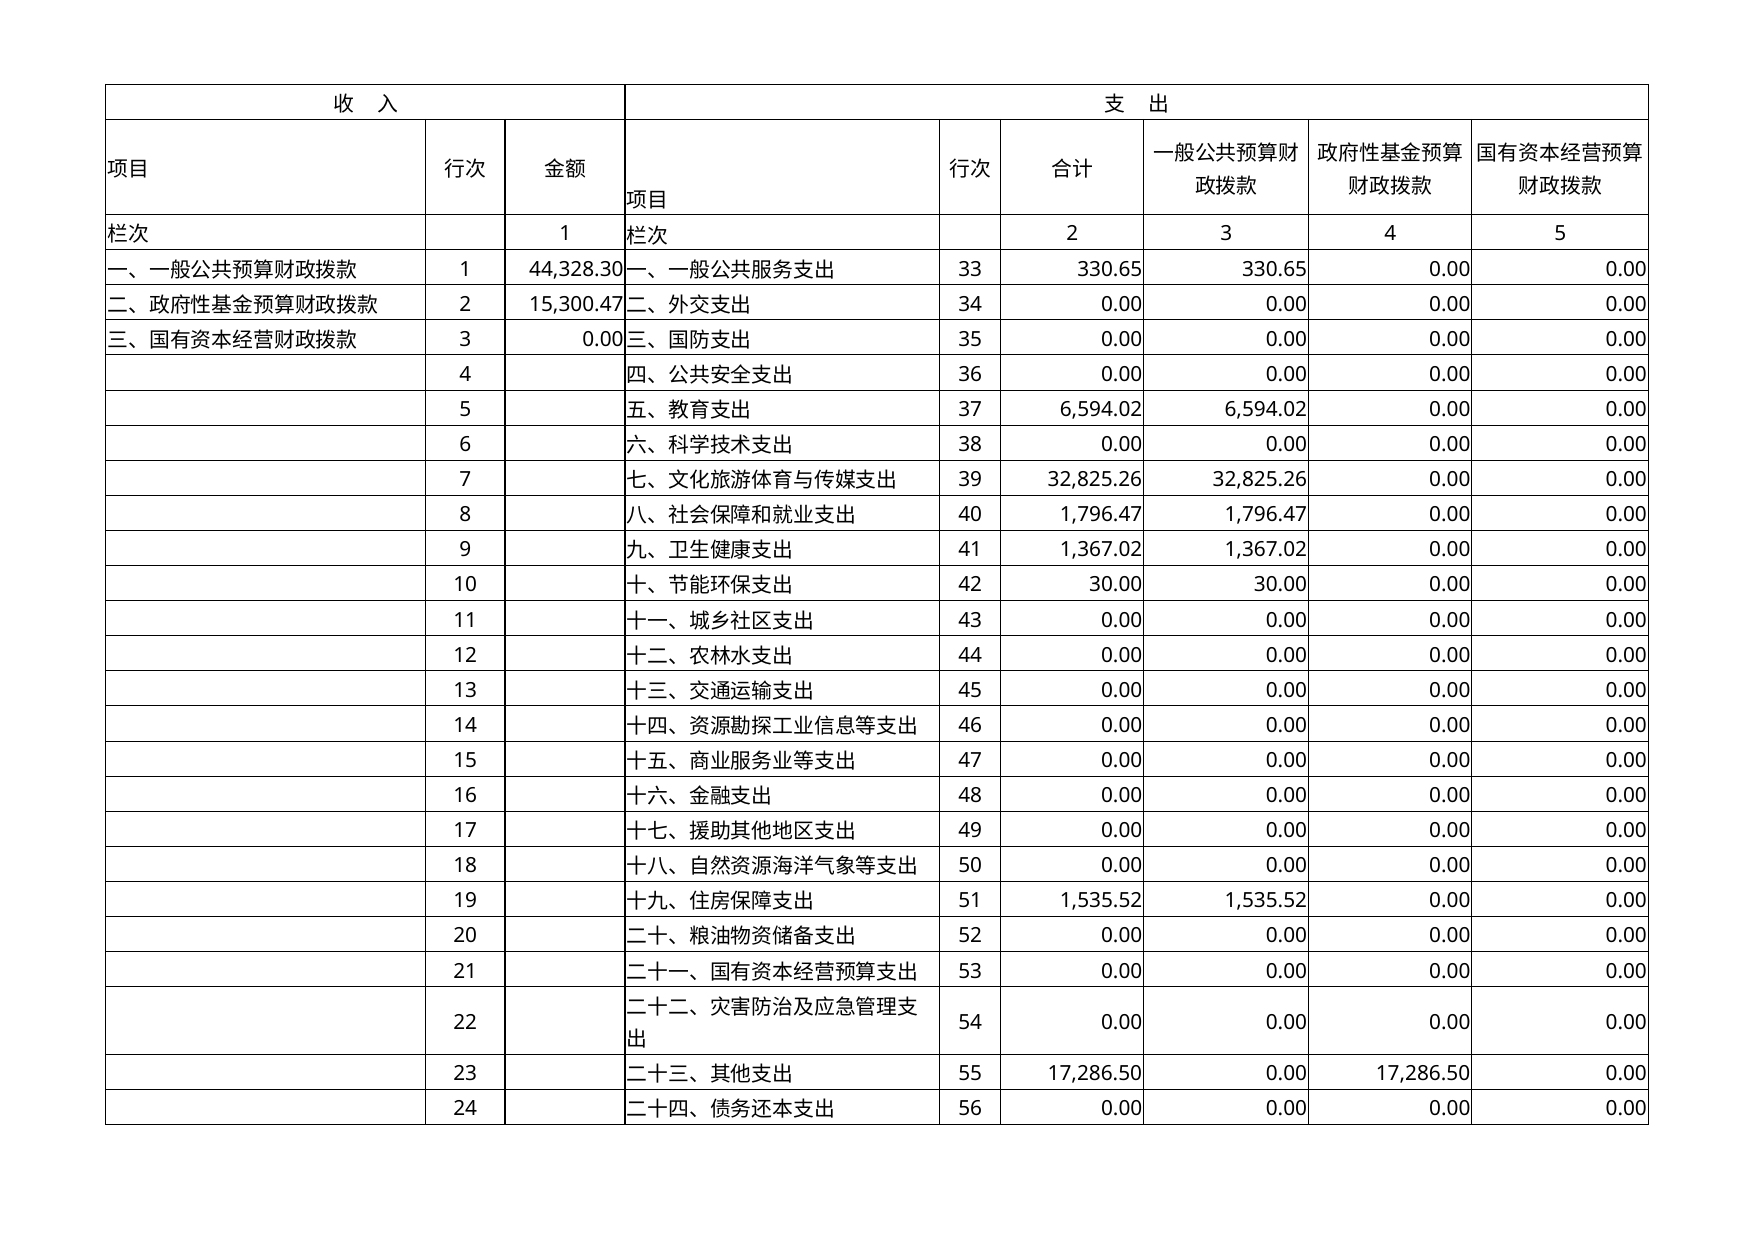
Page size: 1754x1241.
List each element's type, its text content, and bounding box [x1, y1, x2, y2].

table_cell 47 [940, 742, 1000, 776]
table_cell 0.00 [1309, 285, 1471, 319]
table_cell 0.00 [1001, 355, 1143, 389]
table_cell [106, 461, 425, 495]
table_cell 330.65 [1001, 250, 1143, 284]
table_cell 17 [426, 812, 504, 846]
table_cell [506, 426, 624, 460]
table_cell 44 [940, 636, 1000, 670]
table_cell [506, 987, 624, 1054]
table_cell 15 [426, 742, 504, 776]
table_cell 33 [940, 250, 1000, 284]
table_cell 45 [940, 671, 1000, 705]
table_cell 44,328.30 [506, 250, 624, 284]
table_cell 52 [940, 917, 1000, 951]
table_cell 0.00 [1472, 742, 1648, 776]
table_cell [506, 1090, 624, 1124]
table_cell [506, 531, 624, 565]
table_cell 1,796.47 [1001, 496, 1143, 530]
table_cell [940, 215, 1000, 249]
table_cell 2 [426, 285, 504, 319]
table_cell 一、一般公共预算财政拨款 [106, 250, 425, 284]
table_cell 十四、资源勘探工业信息等支出 [626, 706, 939, 741]
table_cell 56 [940, 1090, 1000, 1124]
table_cell 10 [426, 566, 504, 600]
table_cell 0.00 [1144, 847, 1308, 881]
table_cell 54 [940, 987, 1000, 1054]
table_cell 0.00 [1001, 1090, 1143, 1124]
table_cell 12 [426, 636, 504, 670]
table_cell 十一、城乡社区支出 [626, 601, 939, 635]
table_cell 7 [426, 461, 504, 495]
table_cell 0.00 [1001, 987, 1143, 1054]
table_cell 一般公共预算财政拨款 [1144, 120, 1308, 214]
table_cell [506, 952, 624, 986]
table_cell 十五、商业服务业等支出 [626, 742, 939, 776]
table_cell 1 [426, 250, 504, 284]
table_cell 51 [940, 882, 1000, 916]
table_cell 0.00 [1144, 320, 1308, 354]
table_cell [106, 987, 425, 1054]
table_cell [506, 1055, 624, 1089]
table_cell 3 [1144, 215, 1308, 249]
table_cell [106, 496, 425, 530]
table_cell 五、教育支出 [626, 391, 939, 424]
table_cell 15,300.47 [506, 285, 624, 319]
table_cell 0.00 [1309, 391, 1471, 424]
table_cell 14 [426, 706, 504, 741]
table_cell [506, 496, 624, 530]
table_cell 6,594.02 [1144, 391, 1308, 424]
table_cell [506, 601, 624, 635]
table_cell 0.00 [1309, 882, 1471, 916]
table_cell [106, 355, 425, 389]
table_cell 0.00 [506, 320, 624, 354]
table_cell 0.00 [1309, 706, 1471, 741]
table_cell 17,286.50 [1309, 1055, 1471, 1089]
table_cell 0.00 [1309, 742, 1471, 776]
table_cell 22 [426, 987, 504, 1054]
table_cell 0.00 [1001, 847, 1143, 881]
table_cell [426, 215, 504, 249]
table_cell 0.00 [1001, 426, 1143, 460]
table_cell 0.00 [1472, 531, 1648, 565]
table_cell 0.00 [1144, 987, 1308, 1054]
table_cell 0.00 [1144, 742, 1308, 776]
table_cell 4 [426, 355, 504, 389]
table_cell 0.00 [1144, 777, 1308, 811]
table_cell 0.00 [1472, 882, 1648, 916]
table_cell 0.00 [1472, 812, 1648, 846]
table_cell 0.00 [1472, 461, 1648, 495]
table_cell [506, 566, 624, 600]
table_cell 0.00 [1309, 496, 1471, 530]
table_cell 0.00 [1472, 636, 1648, 670]
table_cell 0.00 [1472, 671, 1648, 705]
table_cell 二、外交支出 [626, 285, 939, 319]
table_cell 34 [940, 285, 1000, 319]
table_cell 0.00 [1001, 671, 1143, 705]
table_cell [106, 706, 425, 741]
table_cell 0.00 [1309, 461, 1471, 495]
table_cell 19 [426, 882, 504, 916]
table_cell 5 [426, 391, 504, 424]
table_cell [506, 917, 624, 951]
table_cell 0.00 [1472, 566, 1648, 600]
table_cell 17,286.50 [1001, 1055, 1143, 1089]
table_cell 项目 [106, 120, 425, 214]
table_cell [106, 1055, 425, 1089]
table_cell 0.00 [1309, 320, 1471, 354]
table_cell 24 [426, 1090, 504, 1124]
table_cell [506, 777, 624, 811]
table_cell 1,367.02 [1144, 531, 1308, 565]
table_cell 八、社会保障和就业支出 [626, 496, 939, 530]
table_cell 十二、农林水支出 [626, 636, 939, 670]
table_cell [506, 742, 624, 776]
table_cell 四、公共安全支出 [626, 355, 939, 389]
table_cell 0.00 [1001, 601, 1143, 635]
table_cell 0.00 [1309, 987, 1471, 1054]
table_cell [106, 917, 425, 951]
table_cell [506, 847, 624, 881]
table_cell [106, 742, 425, 776]
table_cell 行次 [940, 120, 1000, 214]
table_cell 42 [940, 566, 1000, 600]
table_cell [506, 706, 624, 741]
table_cell [106, 812, 425, 846]
table_cell 1,535.52 [1001, 882, 1143, 916]
table_cell 0.00 [1001, 952, 1143, 986]
table_cell 32,825.26 [1144, 461, 1308, 495]
table_cell 6,594.02 [1001, 391, 1143, 424]
table_cell 十七、援助其他地区支出 [626, 812, 939, 846]
table_cell 8 [426, 496, 504, 530]
table_cell [506, 355, 624, 389]
table_cell 0.00 [1144, 706, 1308, 741]
table_cell 栏次 [106, 215, 425, 249]
table_cell 0.00 [1472, 426, 1648, 460]
table_cell 0.00 [1472, 285, 1648, 319]
table_cell 39 [940, 461, 1000, 495]
table_cell [106, 601, 425, 635]
table_cell 49 [940, 812, 1000, 846]
table_cell 合计 [1001, 120, 1143, 214]
table_cell 36 [940, 355, 1000, 389]
table_cell 16 [426, 777, 504, 811]
table_cell 23 [426, 1055, 504, 1089]
table_cell 二十三、其他支出 [626, 1055, 939, 1089]
table_cell [106, 391, 425, 424]
table_cell 0.00 [1309, 355, 1471, 389]
table_cell 55 [940, 1055, 1000, 1089]
table_cell 0.00 [1144, 952, 1308, 986]
table_cell 18 [426, 847, 504, 881]
table_cell 50 [940, 847, 1000, 881]
table_cell 0.00 [1309, 566, 1471, 600]
table_cell 0.00 [1001, 812, 1143, 846]
table_cell 0.00 [1472, 952, 1648, 986]
table_cell 二十四、债务还本支出 [626, 1090, 939, 1124]
table_cell 0.00 [1144, 601, 1308, 635]
table_cell 0.00 [1001, 742, 1143, 776]
table_cell [106, 531, 425, 565]
table_cell [506, 636, 624, 670]
table_cell 0.00 [1472, 777, 1648, 811]
table_cell 栏次 [626, 215, 939, 249]
table_cell 0.00 [1309, 426, 1471, 460]
table_cell 0.00 [1144, 917, 1308, 951]
table_cell [106, 777, 425, 811]
table_cell 国有资本经营预算财政拨款 [1472, 120, 1648, 214]
table_cell 1,796.47 [1144, 496, 1308, 530]
table_cell 1,535.52 [1144, 882, 1308, 916]
table_cell 0.00 [1472, 1090, 1648, 1124]
table_cell 0.00 [1144, 285, 1308, 319]
table_cell 0.00 [1144, 355, 1308, 389]
table_cell 支 出 [626, 85, 1648, 119]
table_cell 6 [426, 426, 504, 460]
table_cell 41 [940, 531, 1000, 565]
table_cell 0.00 [1309, 952, 1471, 986]
table_cell 二十、粮油物资储备支出 [626, 917, 939, 951]
table_cell 0.00 [1472, 706, 1648, 741]
table_cell 5 [1472, 215, 1648, 249]
table_cell 0.00 [1472, 250, 1648, 284]
table_cell 0.00 [1472, 496, 1648, 530]
table_cell 30.00 [1144, 566, 1308, 600]
table_cell 40 [940, 496, 1000, 530]
table_cell 0.00 [1309, 250, 1471, 284]
table_cell 十九、住房保障支出 [626, 882, 939, 916]
table_cell 0.00 [1472, 320, 1648, 354]
table_cell 0.00 [1001, 706, 1143, 741]
table_cell 9 [426, 531, 504, 565]
table_cell 0.00 [1144, 1055, 1308, 1089]
table_cell 11 [426, 601, 504, 635]
table_cell [506, 671, 624, 705]
table_cell 43 [940, 601, 1000, 635]
table_cell 0.00 [1309, 847, 1471, 881]
table_cell [506, 391, 624, 424]
table_cell [506, 882, 624, 916]
table_cell 十八、自然资源海洋气象等支出 [626, 847, 939, 881]
table_cell 30.00 [1001, 566, 1143, 600]
table_cell 20 [426, 917, 504, 951]
table_cell 0.00 [1144, 426, 1308, 460]
table_cell 行次 [426, 120, 504, 214]
table_cell 32,825.26 [1001, 461, 1143, 495]
table_cell 七、文化旅游体育与传媒支出 [626, 461, 939, 495]
table_cell 六、科学技术支出 [626, 426, 939, 460]
table_cell 330.65 [1144, 250, 1308, 284]
table_cell 4 [1309, 215, 1471, 249]
table_cell 0.00 [1001, 777, 1143, 811]
table_cell 37 [940, 391, 1000, 424]
table_cell 二十一、国有资本经营预算支出 [626, 952, 939, 986]
table_cell 0.00 [1472, 847, 1648, 881]
table_cell 项目 [626, 120, 939, 214]
table_cell 0.00 [1309, 531, 1471, 565]
table_cell 三、国防支出 [626, 320, 939, 354]
table_cell [106, 1090, 425, 1124]
table_cell 收 入 [106, 85, 624, 119]
table_cell [106, 426, 425, 460]
table_cell 十、节能环保支出 [626, 566, 939, 600]
table_cell 一、一般公共服务支出 [626, 250, 939, 284]
table_cell [106, 566, 425, 600]
table_cell [106, 847, 425, 881]
table_cell 政府性基金预算财政拨款 [1309, 120, 1471, 214]
table_cell 0.00 [1472, 601, 1648, 635]
table_cell 0.00 [1309, 671, 1471, 705]
table_cell 38 [940, 426, 1000, 460]
table_cell 九、卫生健康支出 [626, 531, 939, 565]
table_cell 53 [940, 952, 1000, 986]
table_cell 46 [940, 706, 1000, 741]
table_cell 0.00 [1144, 671, 1308, 705]
table_cell 21 [426, 952, 504, 986]
table_cell 0.00 [1001, 285, 1143, 319]
table_cell 0.00 [1472, 1055, 1648, 1089]
table_cell [506, 812, 624, 846]
table_cell 0.00 [1001, 320, 1143, 354]
table_cell 0.00 [1309, 777, 1471, 811]
table_cell 0.00 [1144, 636, 1308, 670]
table_cell 0.00 [1309, 601, 1471, 635]
table_cell 0.00 [1144, 812, 1308, 846]
table_cell 三、国有资本经营财政拨款 [106, 320, 425, 354]
table_cell 0.00 [1472, 987, 1648, 1054]
table_cell 48 [940, 777, 1000, 811]
table_cell 0.00 [1001, 636, 1143, 670]
table_cell [106, 952, 425, 986]
table_cell 0.00 [1309, 917, 1471, 951]
table_cell [106, 671, 425, 705]
table_cell 二十二、灾害防治及应急管理支出 [626, 987, 939, 1054]
table_cell [506, 461, 624, 495]
table_cell [106, 636, 425, 670]
table_cell 0.00 [1309, 1090, 1471, 1124]
table_cell 0.00 [1144, 1090, 1308, 1124]
table_cell 0.00 [1472, 355, 1648, 389]
table_cell 3 [426, 320, 504, 354]
table_cell [106, 882, 425, 916]
table_cell 二、政府性基金预算财政拨款 [106, 285, 425, 319]
table_cell 1 [506, 215, 624, 249]
table_cell 金额 [506, 120, 624, 214]
table_cell 2 [1001, 215, 1143, 249]
table_cell 0.00 [1001, 917, 1143, 951]
table_cell 35 [940, 320, 1000, 354]
table_cell 0.00 [1472, 391, 1648, 424]
table_cell 0.00 [1309, 812, 1471, 846]
table_cell 1,367.02 [1001, 531, 1143, 565]
table_cell 13 [426, 671, 504, 705]
table_cell 0.00 [1309, 636, 1471, 670]
table_cell 十六、金融支出 [626, 777, 939, 811]
table_cell 十三、交通运输支出 [626, 671, 939, 705]
table_cell 0.00 [1472, 917, 1648, 951]
